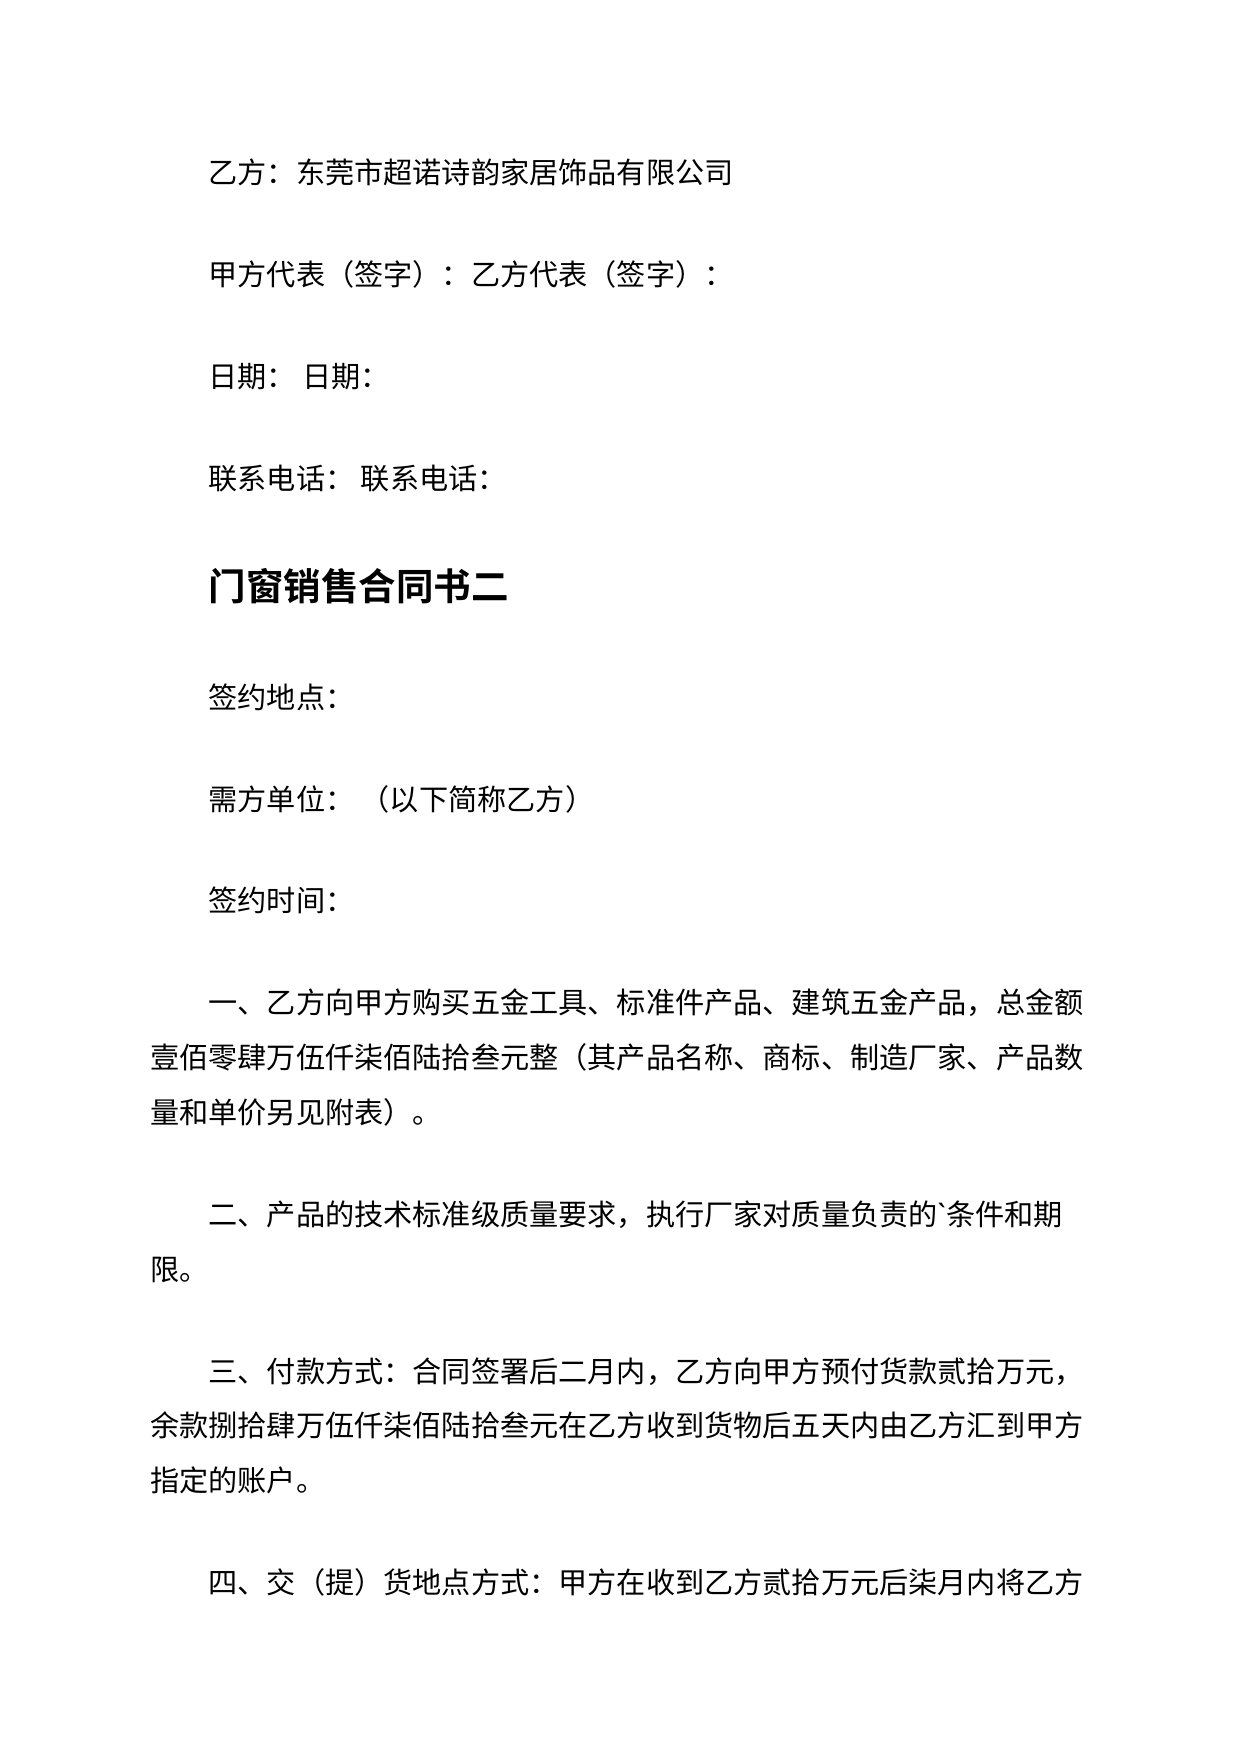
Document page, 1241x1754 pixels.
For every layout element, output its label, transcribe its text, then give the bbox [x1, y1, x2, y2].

text 签约时间： [150, 878, 1090, 920]
text 一、乙方向甲方购买五金工具、标准件产品、建筑五金产品，总金额壹佰零肆万伍仟柒佰陆拾叁元整（其产品名称、商标、制造厂家、产品数量和单价另见附表）。 [150, 980, 1090, 1132]
text 乙方：东莞市超诺诗韵家居饰品有限公司 [150, 150, 1090, 192]
text 联系电话： 联系电话： [150, 455, 1090, 498]
text 门窗销售合同书二 [150, 557, 1090, 611]
text 日期： 日期： [150, 353, 1090, 396]
text 签约地点： [150, 674, 1090, 717]
text 需方单位： （以下简称乙方） [150, 776, 1090, 818]
text 三、付款方式：合同签署后二月内，乙方向甲方预付货款贰拾万元，余款捌拾肆万伍仟柒佰陆拾叁元在乙方收到货物后五天内由乙方汇到甲方指定的账户。 [150, 1348, 1090, 1500]
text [150, 1560, 1090, 1602]
text 甲方代表（签字）：乙方代表（签字）： [150, 252, 1090, 294]
text 二、产品的技术标准级质量要求，执行厂家对质量负责的`条件和期限。 [150, 1191, 1090, 1289]
